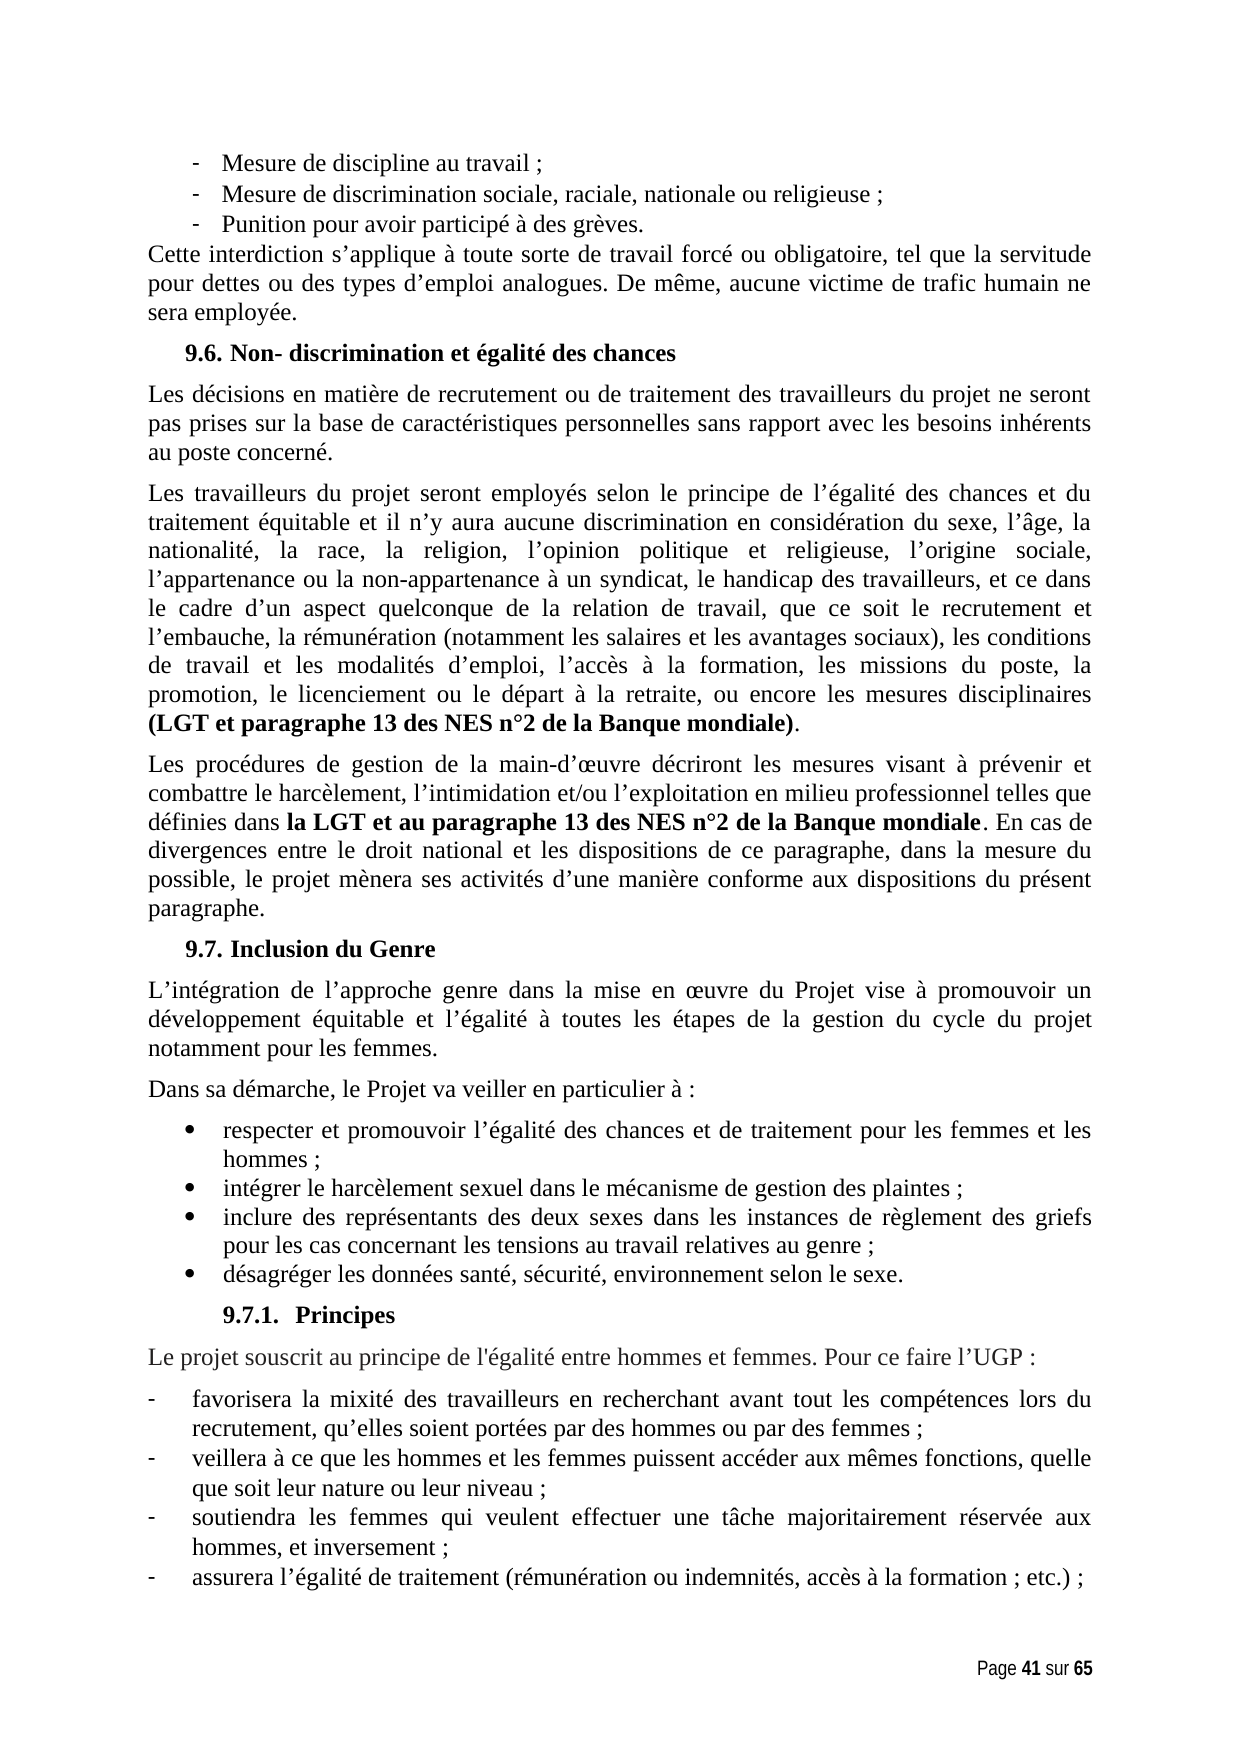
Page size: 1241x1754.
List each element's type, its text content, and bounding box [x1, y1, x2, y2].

text Le projet souscrit au principe de l'égalité entre hommes et femmes. Pour ce faire l’UGP : [148, 1342, 1093, 1370]
text Les procédures de gestion de la main-d’œuvre décriront les mesures visant à prévenir et combattre le harcèlement, l’intimidation et/ou l’exploitation en milieu professionnel telles que définies dans la LGT et au paragraphe 13 des NES n°2 de la Banque mondiale. En cas de divergences entre le droit national et les dispositions de ce paragraphe, dans la mesure du possible, le projet mènera ses activités d’une manière conforme aux dispositions du présent paragraphe. [148, 749, 1093, 922]
text Les travailleurs du projet seront employés selon le principe de l’égalité des chances et du traitement équitable et il n’y aura aucune discrimination en considération du sexe, l’âge, la nationalité, la race, la religion, l’opinion politique et religieuse, l’origine sociale, l’appartenance ou la non-appartenance à un syndicat, le handicap des travailleurs, et ce dans le cadre d’un aspect quelconque de la relation de travail, que ce soit le recrutement et l’embauche, la rémunération (notamment les salaires et les avantages sociaux), les conditions de travail et les modalités d’emploi, l’accès à la formation, les missions du poste, la promotion, le licenciement ou le départ à la retraite, ou encore les mesures disciplinaires (LGT et paragraphe 13 des NES n°2 de la Banque mondiale). [148, 478, 1093, 737]
list veillera à ce que les hommes et les femmes puissent accéder aux mêmes fonctions, quelle que soit leur nature ou leur niveau ; [148, 1442, 1093, 1501]
list Principes [223, 1300, 1093, 1329]
text Dans sa démarche, le Projet va veiller en particulier à : [148, 1074, 1093, 1103]
list Punition pour avoir participé à des grèves. [192, 209, 1093, 239]
list respecter et promouvoir l’égalité des chances et de traitement pour les femmes et les hommes ; [185, 1115, 1093, 1173]
text Les décisions en matière de recrutement ou de traitement des travailleurs du projet ne seront pas prises sur la base de caractéristiques personnelles sans rapport avec les besoins inhérents au poste concerné. [148, 379, 1093, 465]
list intégrer le harcèlement sexuel dans le mécanisme de gestion des plaintes ; [185, 1173, 1093, 1202]
list désagréger les données santé, sécurité, environnement selon le sexe. [185, 1259, 1093, 1288]
list assurera l’égalité de traitement (rémunération ou indemnités, accès à la formation ; etc.) ; [148, 1561, 1093, 1591]
list Non- discrimination et égalité des chances [185, 338, 1093, 367]
list soutiendra les femmes qui veulent effectuer une tâche majoritairement réservée aux hommes, et inversement ; [148, 1501, 1093, 1561]
list Mesure de discrimination sociale, raciale, nationale ou religieuse ; [192, 178, 1093, 209]
list Inclusion du Genre [185, 934, 1093, 963]
list favorisera la mixité des travailleurs en recherchant avant tout les compétences lors du recrutement, qu’elles soient portées par des hommes ou par des femmes ; [148, 1383, 1093, 1442]
text L’intégration de l’approche genre dans la mise en œuvre du Projet vise à promouvoir un développement équitable et l’égalité à toutes les étapes de la gestion du cycle du projet notamment pour les femmes. [148, 975, 1093, 1062]
list Mesure de discipline au travail ; [192, 148, 1093, 178]
text Cette interdiction s’applique à toute sorte de travail forcé ou obligatoire, tel que la servitude pour dettes ou des types d’emploi analogues. De même, aucune victime de trafic humain ne sera employée. [148, 239, 1093, 325]
list inclure des représentants des deux sexes dans les instances de règlement des griefs pour les cas concernant les tensions au travail relatives au genre ; [185, 1202, 1093, 1259]
